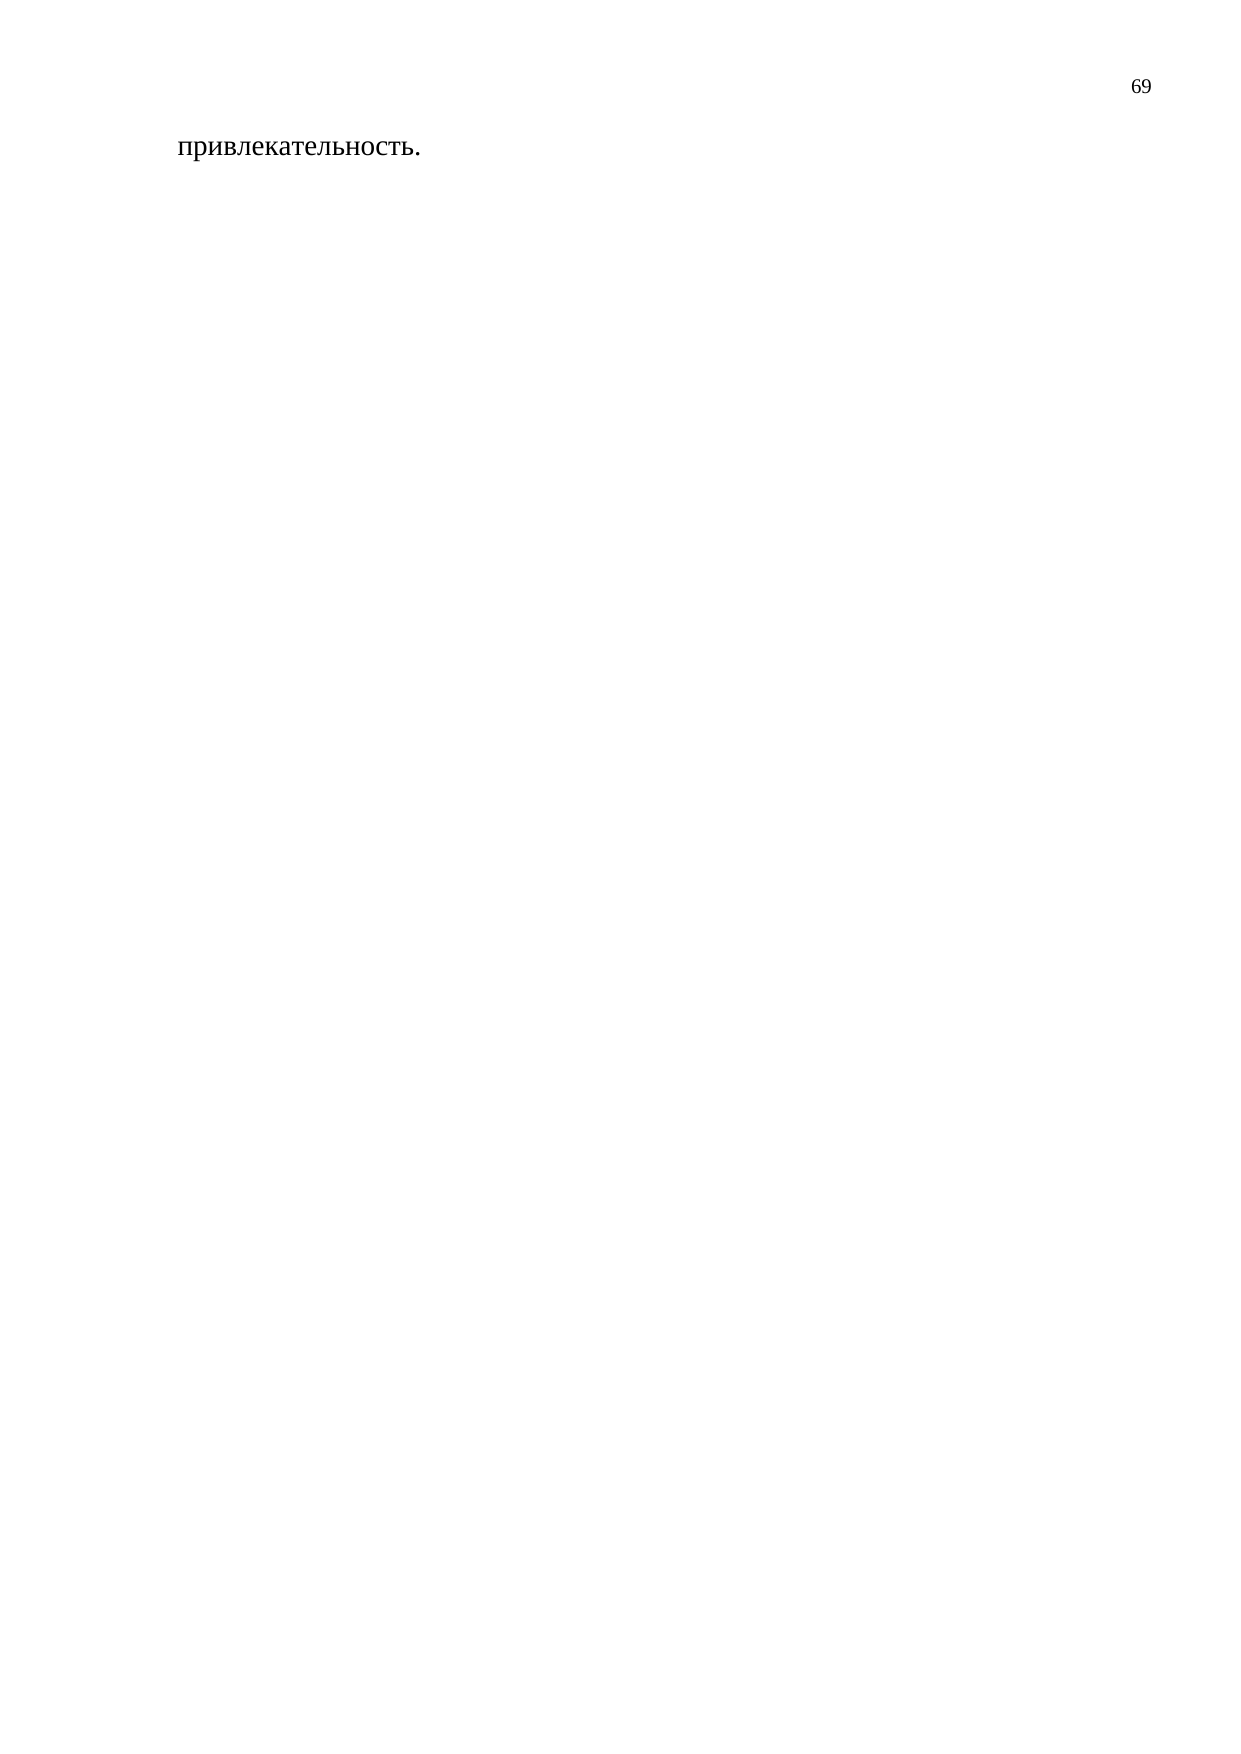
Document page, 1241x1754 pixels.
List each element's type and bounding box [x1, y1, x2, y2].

text [177, 128, 1152, 162]
